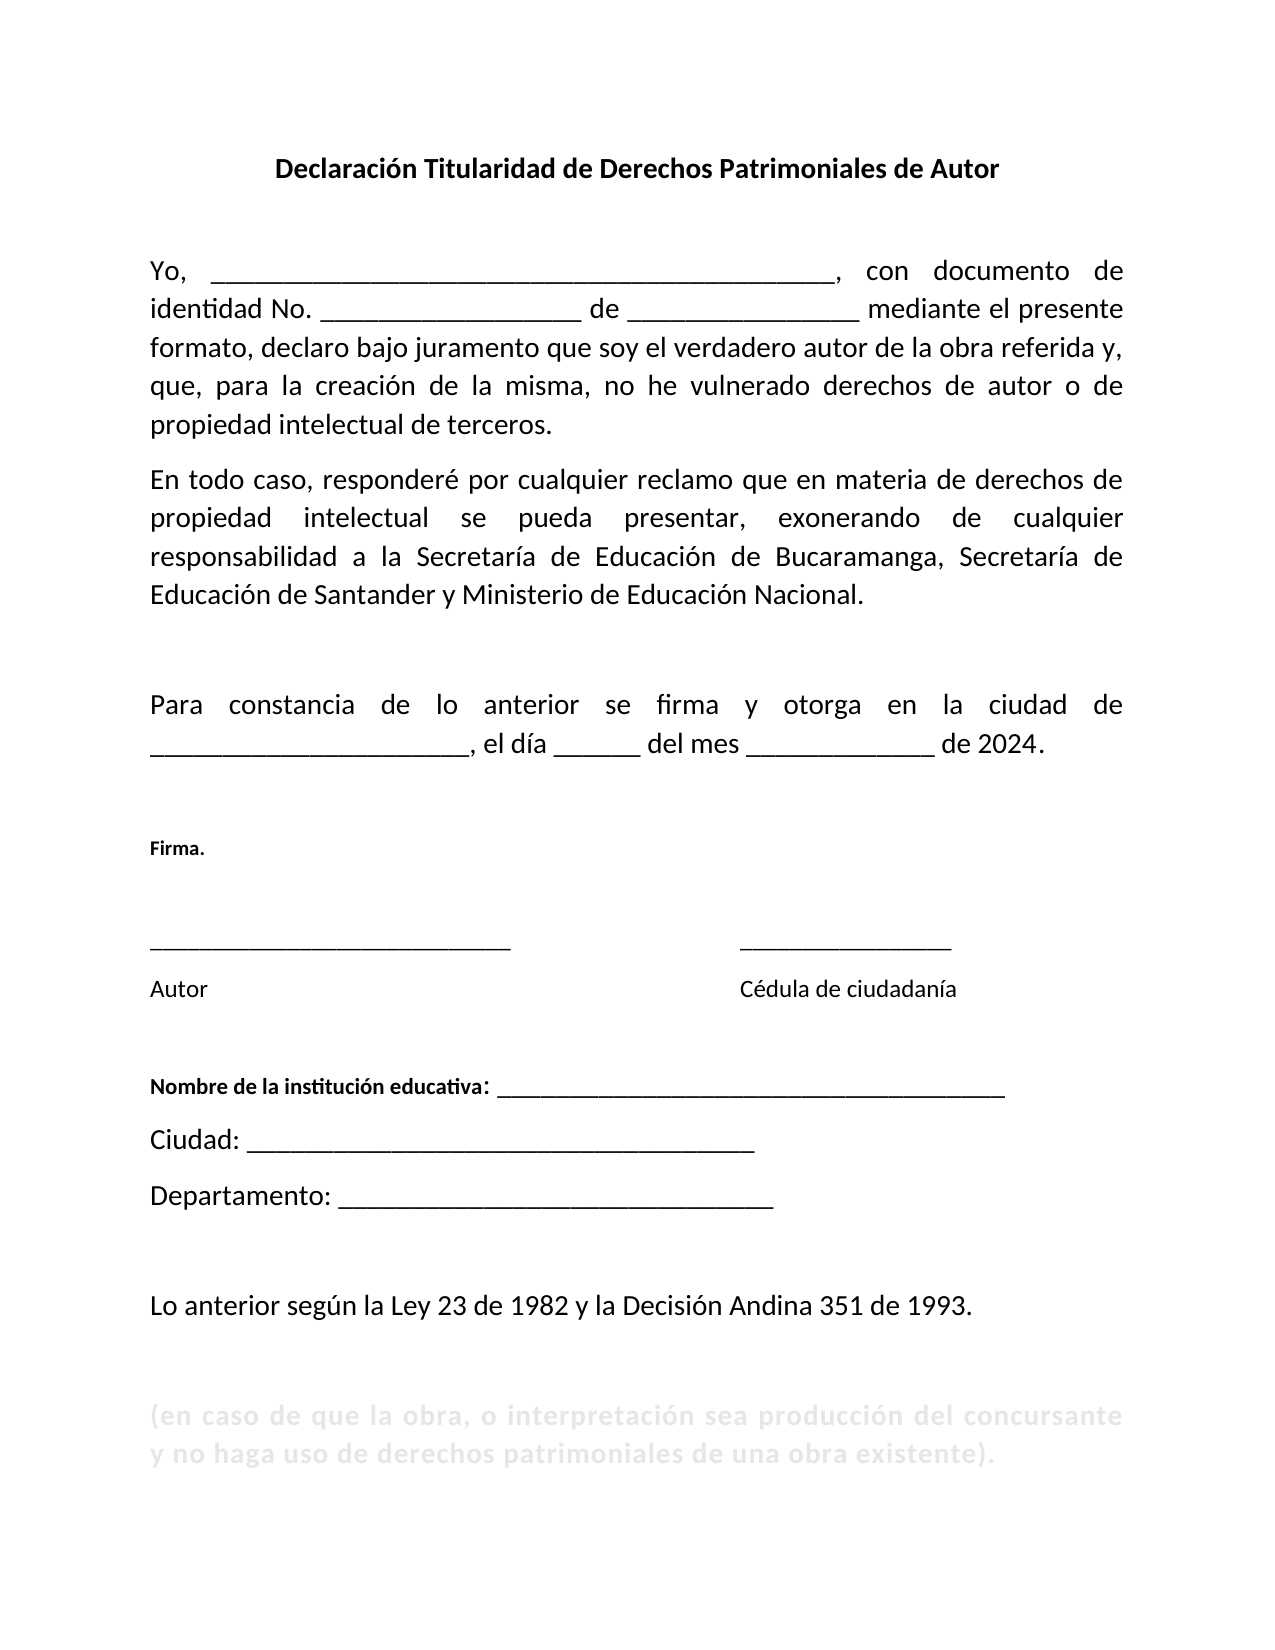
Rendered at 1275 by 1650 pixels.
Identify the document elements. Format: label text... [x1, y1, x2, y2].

text (en caso de que la obra, o interpretación sea producción del concursante y no haga uso de derechos patrimoniales de una obra existente). [150, 1397, 1125, 1471]
text Para constancia de lo anterior se firma y otorga en la ciudad de ______________________, el día ______ del mes _____________ de 2024. [150, 686, 1125, 760]
text Departamento: ______________________________ [150, 1177, 1125, 1212]
text Firma. [150, 835, 1125, 860]
text Autor Cédula de ciudadanía [150, 973, 1125, 1003]
text Ciudad: ___________________________________ [150, 1121, 1125, 1157]
text Lo anterior según la Ley 23 de 1982 y la Decisión Andina 351 de 1993. [150, 1287, 1125, 1322]
text _____________________________ _________________ [150, 923, 1125, 954]
text En todo caso, responderé por cualquier reclamo que en materia de derechos de propiedad intelectual se pueda presentar, exonerando de cualquier responsabilidad a la Secretaría de Educación de Bucaramanga, Secretaría de Educación de Santander y Ministerio de Educación Nacional. [150, 461, 1125, 612]
text Declaración Titularidad de Derechos Patrimoniales de Autor [150, 150, 1125, 186]
text Nombre de la institución educativa: ___________________________________ [150, 1066, 1125, 1102]
text Yo, ___________________________________________, con documento de identidad No. __________________ de ________________ mediante el presente formato, declaro bajo juramento que soy el verdadero autor de la obra referida y, que, para la creación de la misma, no he vulnerado derechos de autor o de propiedad intelectual de terceros. [150, 252, 1125, 441]
